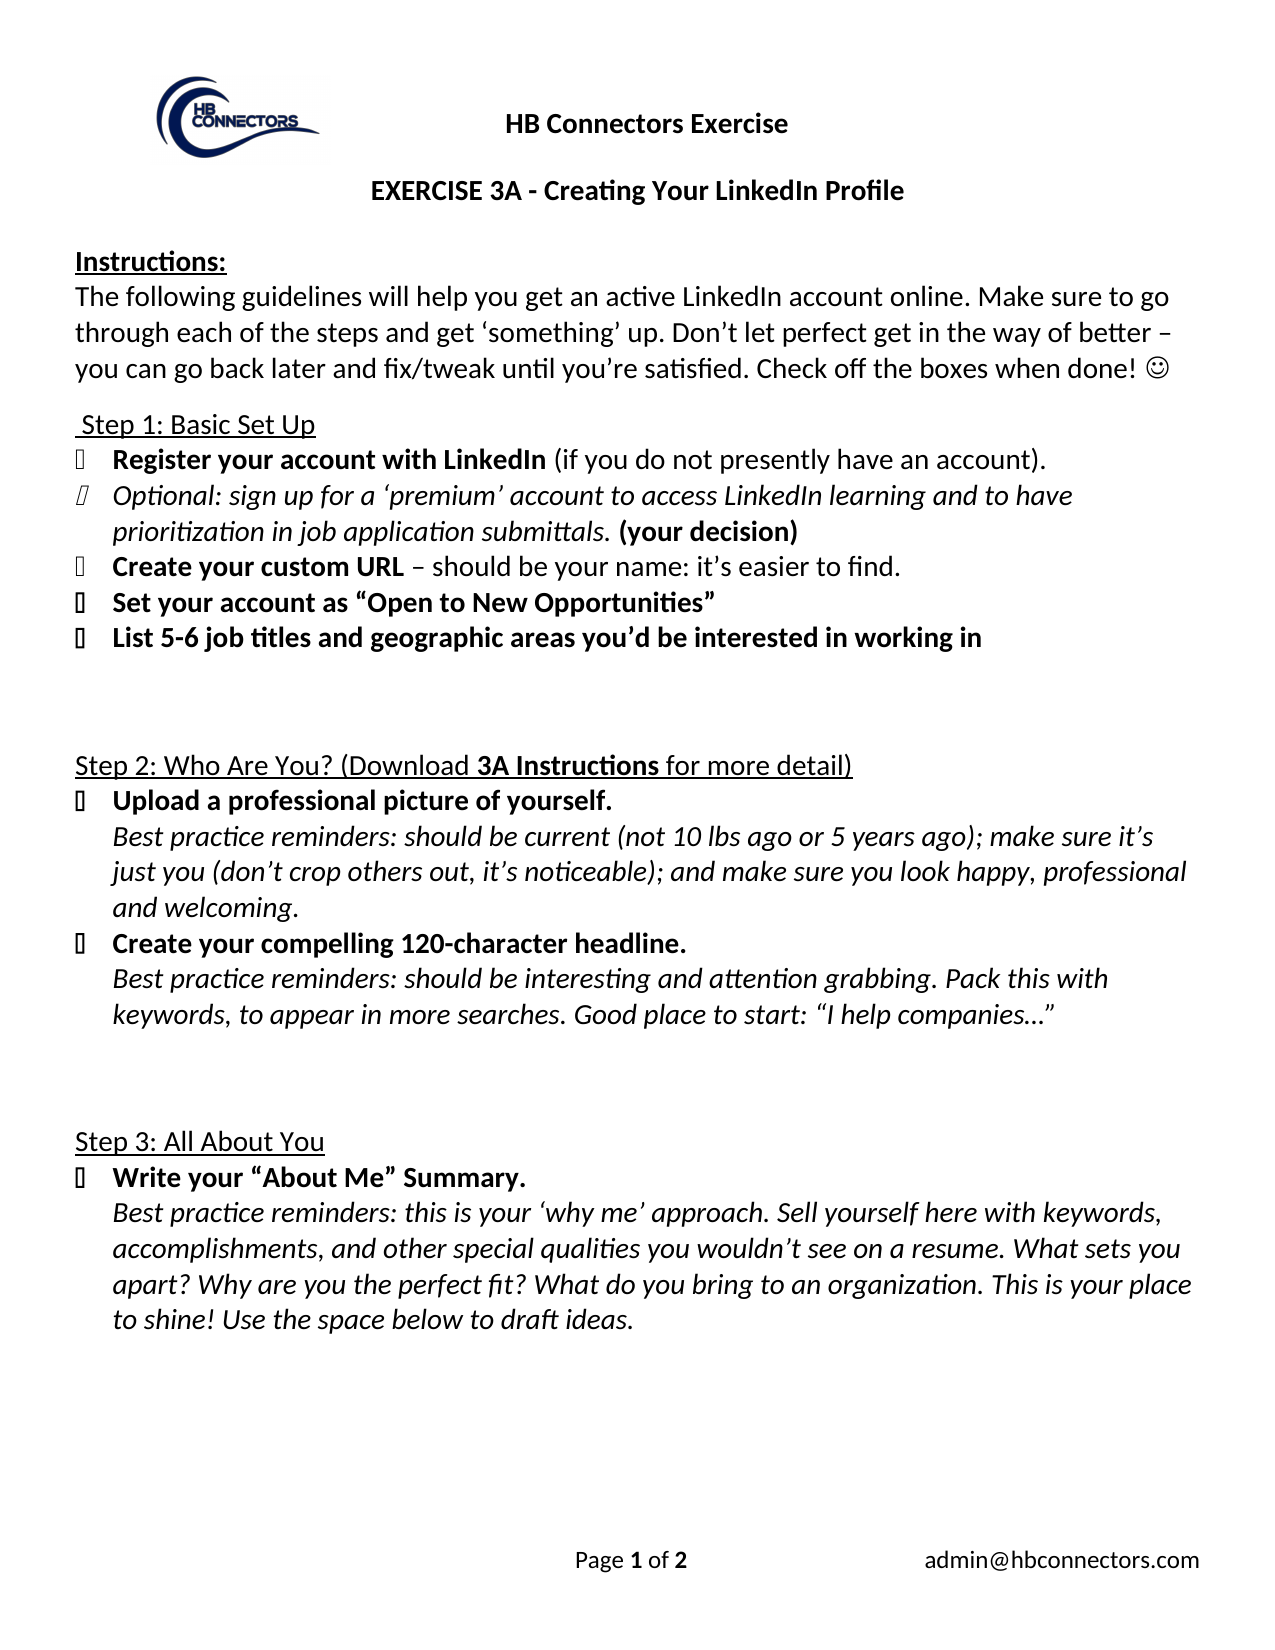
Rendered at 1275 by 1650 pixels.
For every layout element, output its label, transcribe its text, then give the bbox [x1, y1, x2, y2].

text EXERCISE 3A - Creating Your LinkedIn Profile [75, 172, 1200, 207]
list Upload a professional picture of yourself. [75, 782, 1200, 818]
text Step 3: All About You [75, 1123, 1200, 1159]
list Create your custom URL – should be your name: it’s easier to find. [75, 548, 1200, 584]
list Create your compelling 120-character headline. [75, 925, 1200, 960]
list Set your account as “Open to New Opportunities” [75, 584, 1200, 619]
list List 5-6 job titles and geographic areas you’d be interested in working in [75, 619, 1200, 655]
text Instructions: [75, 243, 1200, 278]
list Step 2: Who Are You? (Download 3A Instructions for more detail) [75, 747, 1200, 782]
picture [150, 75, 332, 165]
text The following guidelines will help you get an active LinkedIn account online. Make sure to go through each of the steps and get ‘something’ up. Don’t let perfect get in the way of better – you can go back later and fix/tweak until you’re satisfied. Check off the boxes when done! [75, 278, 1200, 385]
list Best practice reminders: should be interesting and attention grabbing. Pack this with keywords, to appear in more searches. Good place to start: “I help companies…” [112, 960, 1200, 1032]
list Optional: sign up for a ‘premium’ account to access LinkedIn learning and to have prioritization in job application submittals. (your decision) [75, 477, 1200, 548]
list Best practice reminders: this is your ‘why me’ approach. Sell yourself here with keywords, accomplishments, and other special qualities you wouldn’t see on a resume. What sets you apart? Why are you the perfect fit? What do you bring to an organization. This is your place to shine! Use the space below to draft ideas. [112, 1194, 1200, 1337]
text Step 1: Basic Set Up [75, 406, 1200, 441]
list Write your “About Me” Summary. [75, 1159, 1200, 1194]
list Register your account with LinkedIn (if you do not presently have an account). [75, 441, 1200, 477]
list Best practice reminders: should be current (not 10 lbs ago or 5 years ago); make sure it’s just you (don’t crop others out, it’s noticeable); and make sure you look happy, professional and welcoming. [112, 818, 1200, 925]
